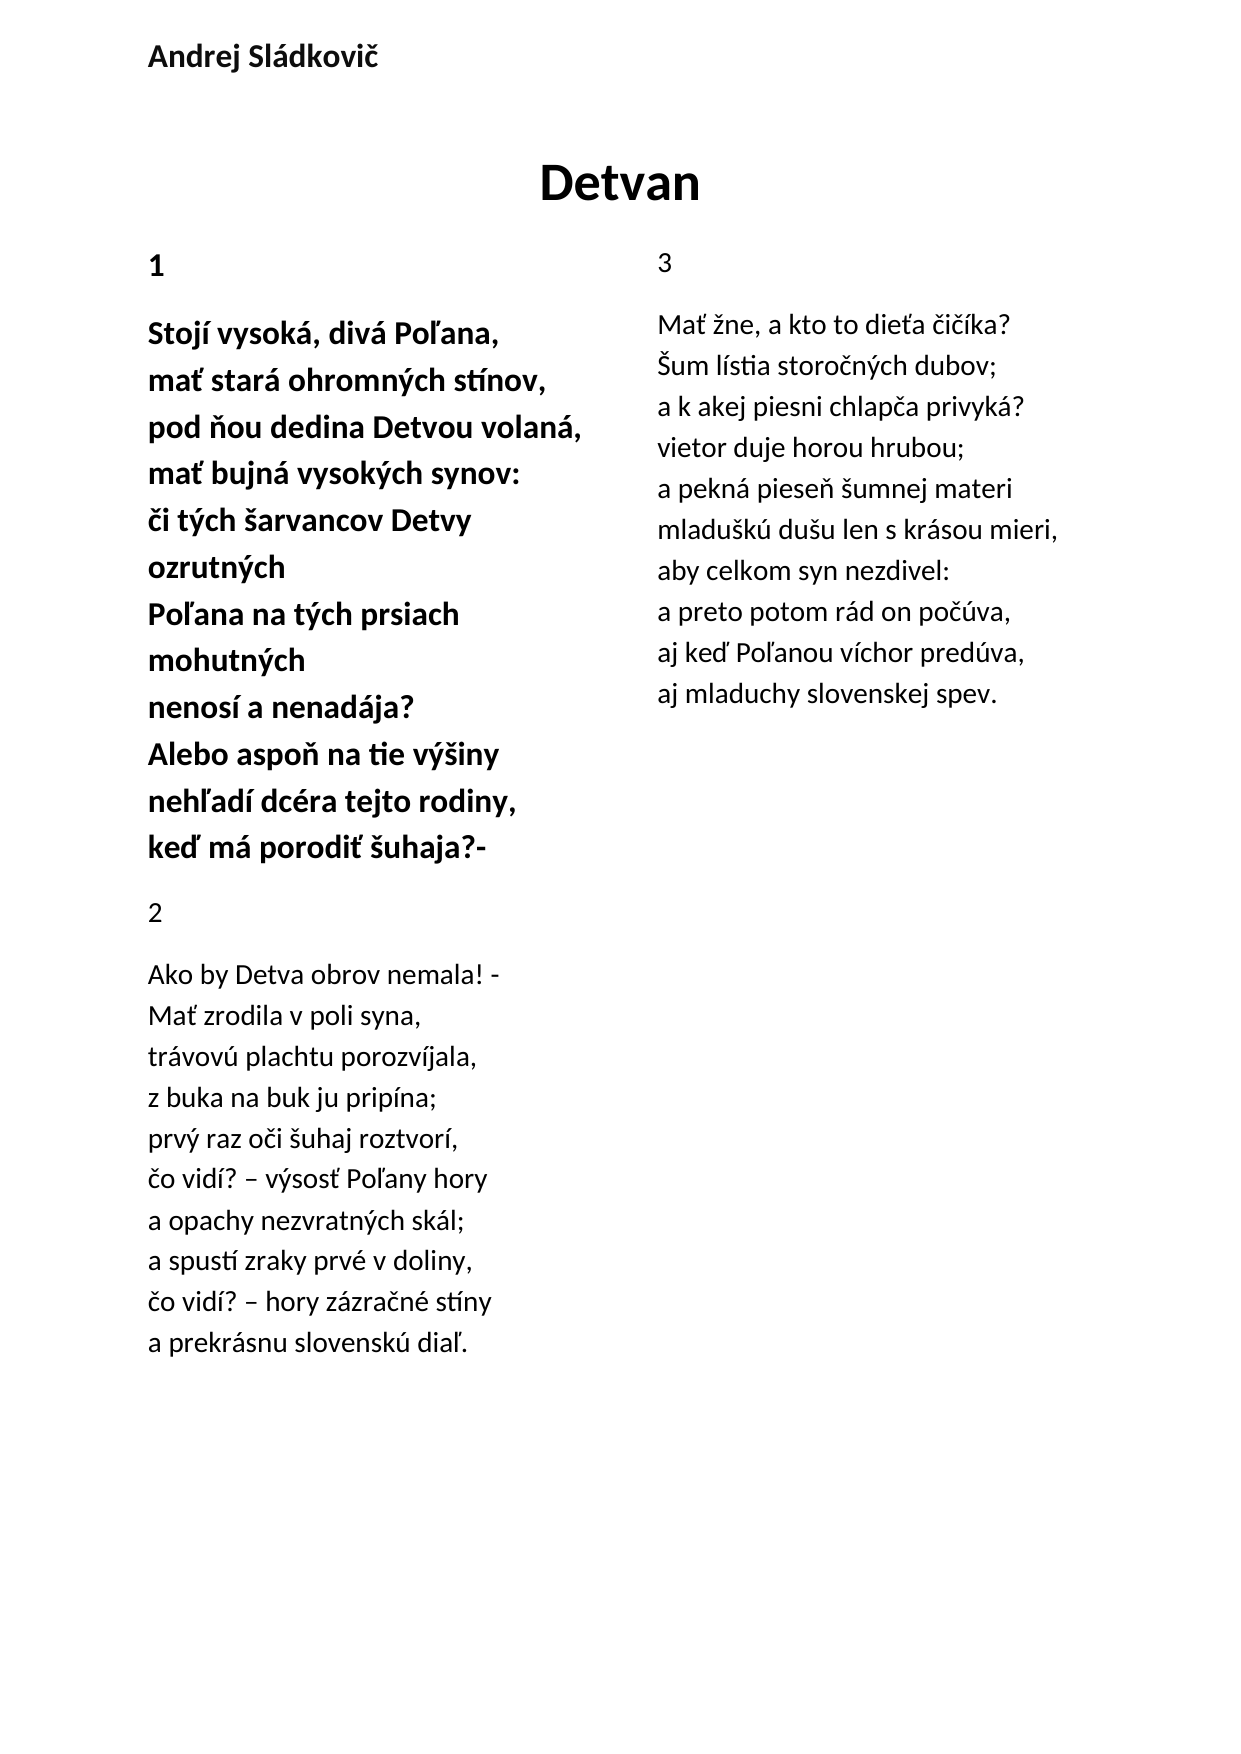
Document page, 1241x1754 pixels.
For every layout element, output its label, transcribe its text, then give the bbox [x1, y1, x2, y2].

text Ako by Detva obrov nemala! - Mať zrodila v poli syna, trávovú plachtu porozvíjala, z buka na buk ju pripína; prvý raz oči šuhaj roztvorí, čo vidí? – výsosť Poľany hory a opachy nezvratných skál; a spustí zraky prvé v doliny, čo vidí? – hory zázračné stíny a prekrásnu slovenskú diaľ.3 [148, 956, 583, 1360]
text Mať žne, a kto to dieťa čičíka? Šum lístia storočných dubov; a k akej piesni chlapča privyká? vietor duje horou hrubou; a pekná pieseň šumnej materi mladuškú dušu len s krásou mieri, aby celkom syn nezdivel: a preto potom rád on počúva, aj keď Poľanou víchor predúva, aj mladuchy slovenskej spev. [657, 306, 1093, 710]
text Detvan [148, 148, 1093, 214]
text 2 [148, 894, 583, 930]
text Stojí vysoká, divá Poľana, mať stará ohromných stínov, pod ňou dedina Detvou volaná, mať bujná vysokých synov: či tých šarvancov Detvy ozrutných Poľana na tých prsiach mohutných nenosí a nenadája? Alebo aspoň na tie výšiny nehľadí dcéra tejto rodiny, keď má porodiť šuhaja?- [148, 312, 583, 867]
text 1 [148, 244, 583, 285]
